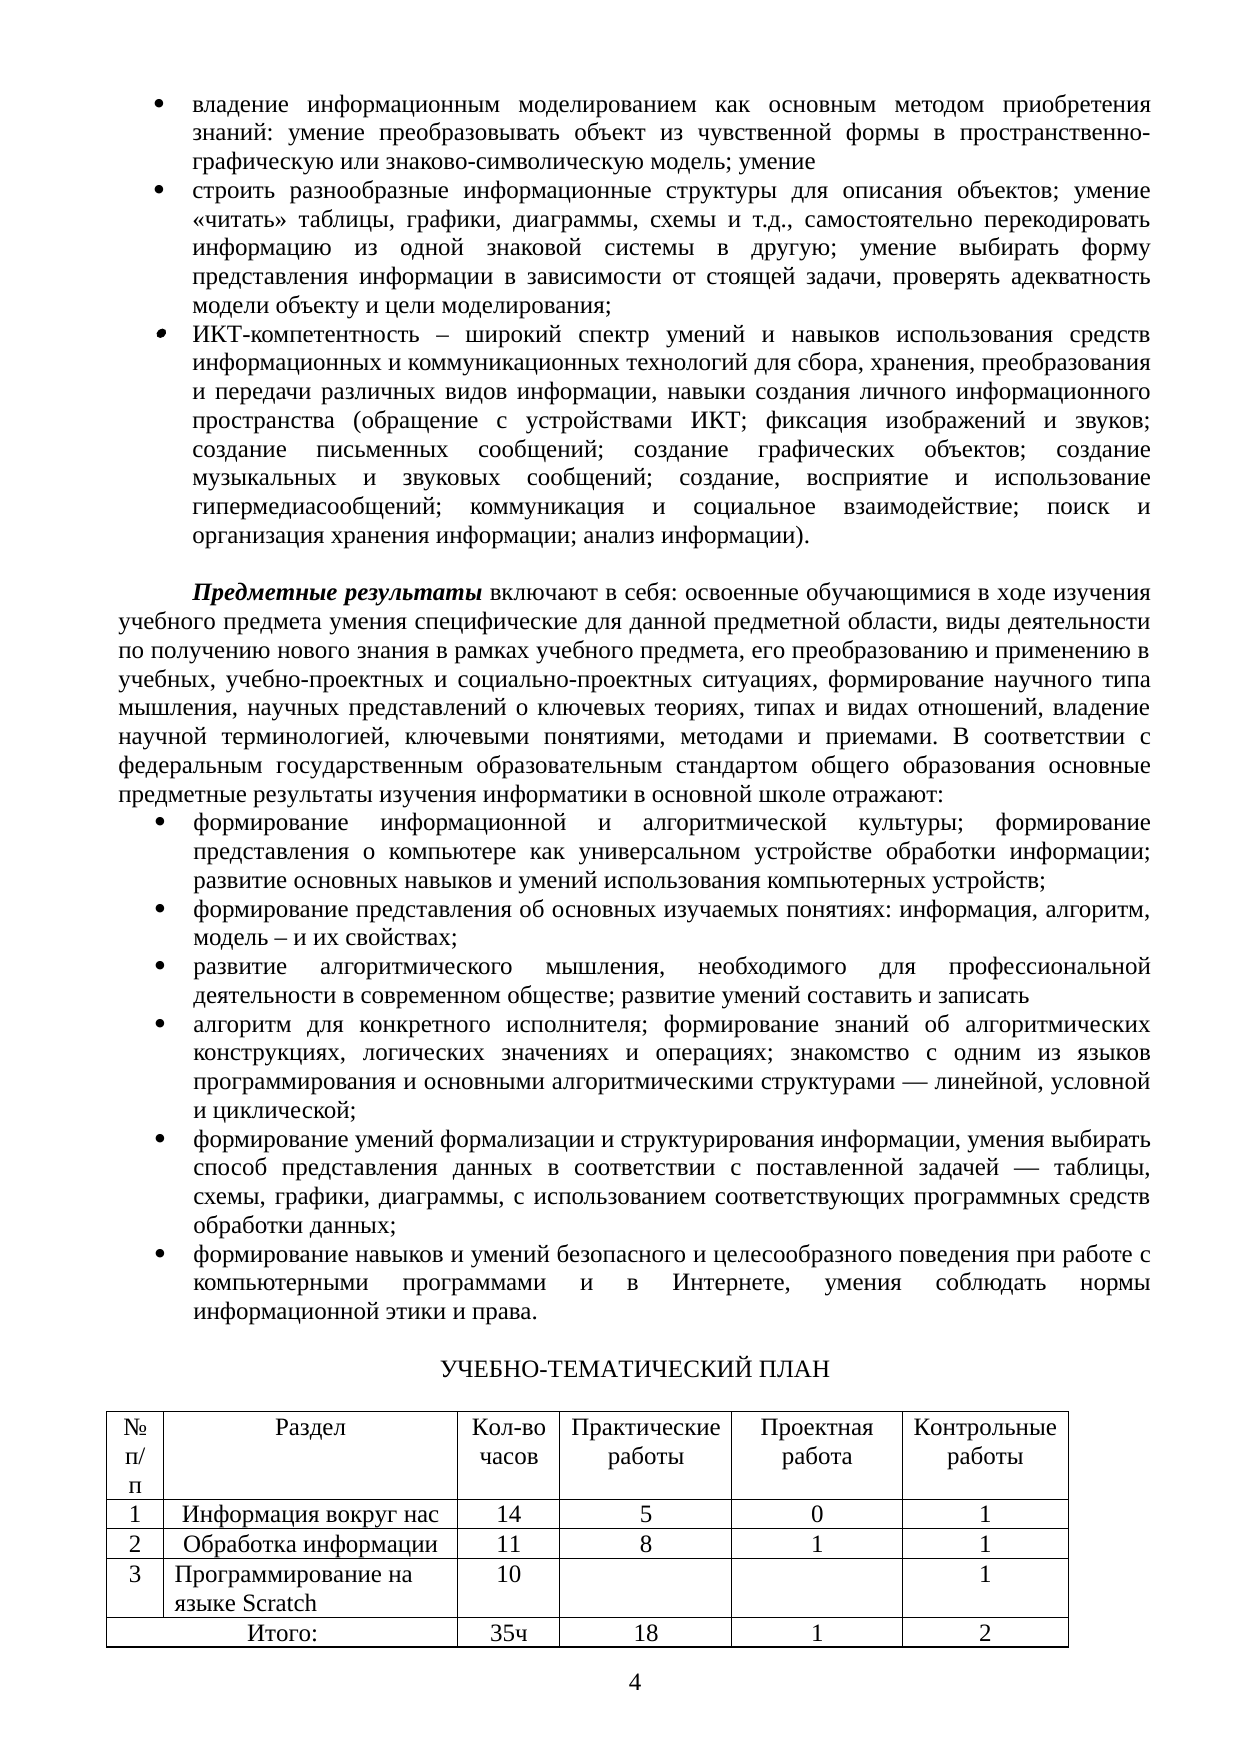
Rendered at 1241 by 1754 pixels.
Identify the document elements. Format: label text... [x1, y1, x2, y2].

table_cell 3 [107, 1559, 163, 1617]
table_cell Итого: [107, 1618, 457, 1646]
table_cell [560, 1559, 731, 1617]
table_header Кол-во часов [458, 1412, 559, 1498]
table_cell 10 [458, 1559, 559, 1617]
list формирование представления об основных изучаемых понятиях: информация, алгоритм, модель – и их свойствах; [156, 894, 1152, 951]
list строить разнообразные информационные структуры для описания объектов; умение «читать» таблицы, графики, диаграммы, схемы и т.д., самостоятельно перекодировать информацию из одной знаковой системы в другую; умение выбирать форму представления информации в зависимости от стоящей задачи, проверять адекватность модели объекту и цели моделирования; [154, 175, 1152, 319]
table_cell 1 [903, 1529, 1068, 1558]
table_cell [732, 1559, 902, 1617]
table_cell 1 [732, 1529, 902, 1558]
table_cell Обработка информации [164, 1529, 457, 1558]
table_header № п/п [107, 1412, 163, 1498]
table_cell 1 [903, 1500, 1068, 1528]
text Предметные результаты включают в себя: освоенные обучающимися в ходе изучения учебного предмета умения специфические для данной предметной области, виды деятельности по получению нового знания в рамках учебного предмета, его преобразованию и применению в учебных, учебно-проектных и социально-проектных ситуациях, формирование научного типа мышления, научных представлений о ключевых теориях, типах и видах отношений, владение научной терминологией, ключевыми понятиями, методами и приемами. В соответствии с федеральным государственным образовательным стандартом общего образования основные предметные результаты изучения информатики в основной школе отражают: [118, 577, 1152, 807]
table_cell 1 [903, 1559, 1068, 1617]
table_header Контрольные работы [903, 1412, 1068, 1498]
text УЧЕБНО-ТЕМАТИЧЕСКИЙ ПЛАН [118, 1354, 1152, 1382]
table_cell Программирование на языке Scratch [164, 1559, 457, 1617]
list развитие алгоритмического мышления, необходимого для профессиональной деятельности в современном обществе; развитие умений составить и записать [156, 951, 1152, 1009]
list алгоритм для конкретного исполнителя; формирование знаний об алгоритмических конструкциях, логических значениях и операциях; знакомство с одним из языков программирования и основными алгоритмическими структурами — линейной, условной и циклической; [156, 1009, 1152, 1124]
table_header Проектная работа [732, 1412, 902, 1498]
list владение информационным моделированием как основным методом приобретения знаний: умение преобразовывать объект из чувственной формы в пространственно-графическую или знаково-символическую модель; умение [154, 89, 1152, 175]
list формирование навыков и умений безопасного и целесообразного поведения при работе с компьютерными программами и в Интернете, умения соблюдать нормы информационной этики и права. [156, 1239, 1152, 1325]
table_cell 5 [560, 1500, 731, 1528]
list формирование умений формализации и структурирования информации, умения выбирать способ представления данных в соответствии с поставленной задачей — таблицы, схемы, графики, диаграммы, с использованием соответствующих программных средств обработки данных; [156, 1124, 1152, 1239]
list ИКТ-компетентность – широкий спектр умений и навыков использования средств информационных и коммуникационных технологий для сбора, хранения, преобразования и передачи различных видов информации, навыки создания личного информационного пространства (обращение с устройствами ИКТ; фиксация изображений и звуков; создание письменных сообщений; создание графических объектов; создание музыкальных и звуковых сообщений; создание, восприятие и использование гипермедиасообщений; коммуникация и социальное взаимодействие; поиск и организация хранения информации; анализ информации). [154, 319, 1152, 549]
table_cell 11 [458, 1529, 559, 1558]
table_cell 14 [458, 1500, 559, 1528]
table_cell 2 [903, 1618, 1068, 1646]
list формирование информационной и алгоритмической культуры; формирование представления о компьютере как универсальном устройстве обработки информации; развитие основных навыков и умений использования компьютерных устройств; [156, 807, 1152, 894]
table_cell 1 [107, 1500, 163, 1528]
table_cell 1 [732, 1618, 902, 1646]
table_cell 18 [560, 1618, 731, 1646]
table_cell 8 [560, 1529, 731, 1558]
table_cell 35ч [458, 1618, 559, 1646]
table_cell 0 [732, 1500, 902, 1528]
table_cell 2 [107, 1529, 163, 1558]
table_header Практические работы [560, 1412, 731, 1498]
table_cell Информация вокруг нас [164, 1500, 457, 1528]
table_header Раздел [164, 1412, 457, 1498]
